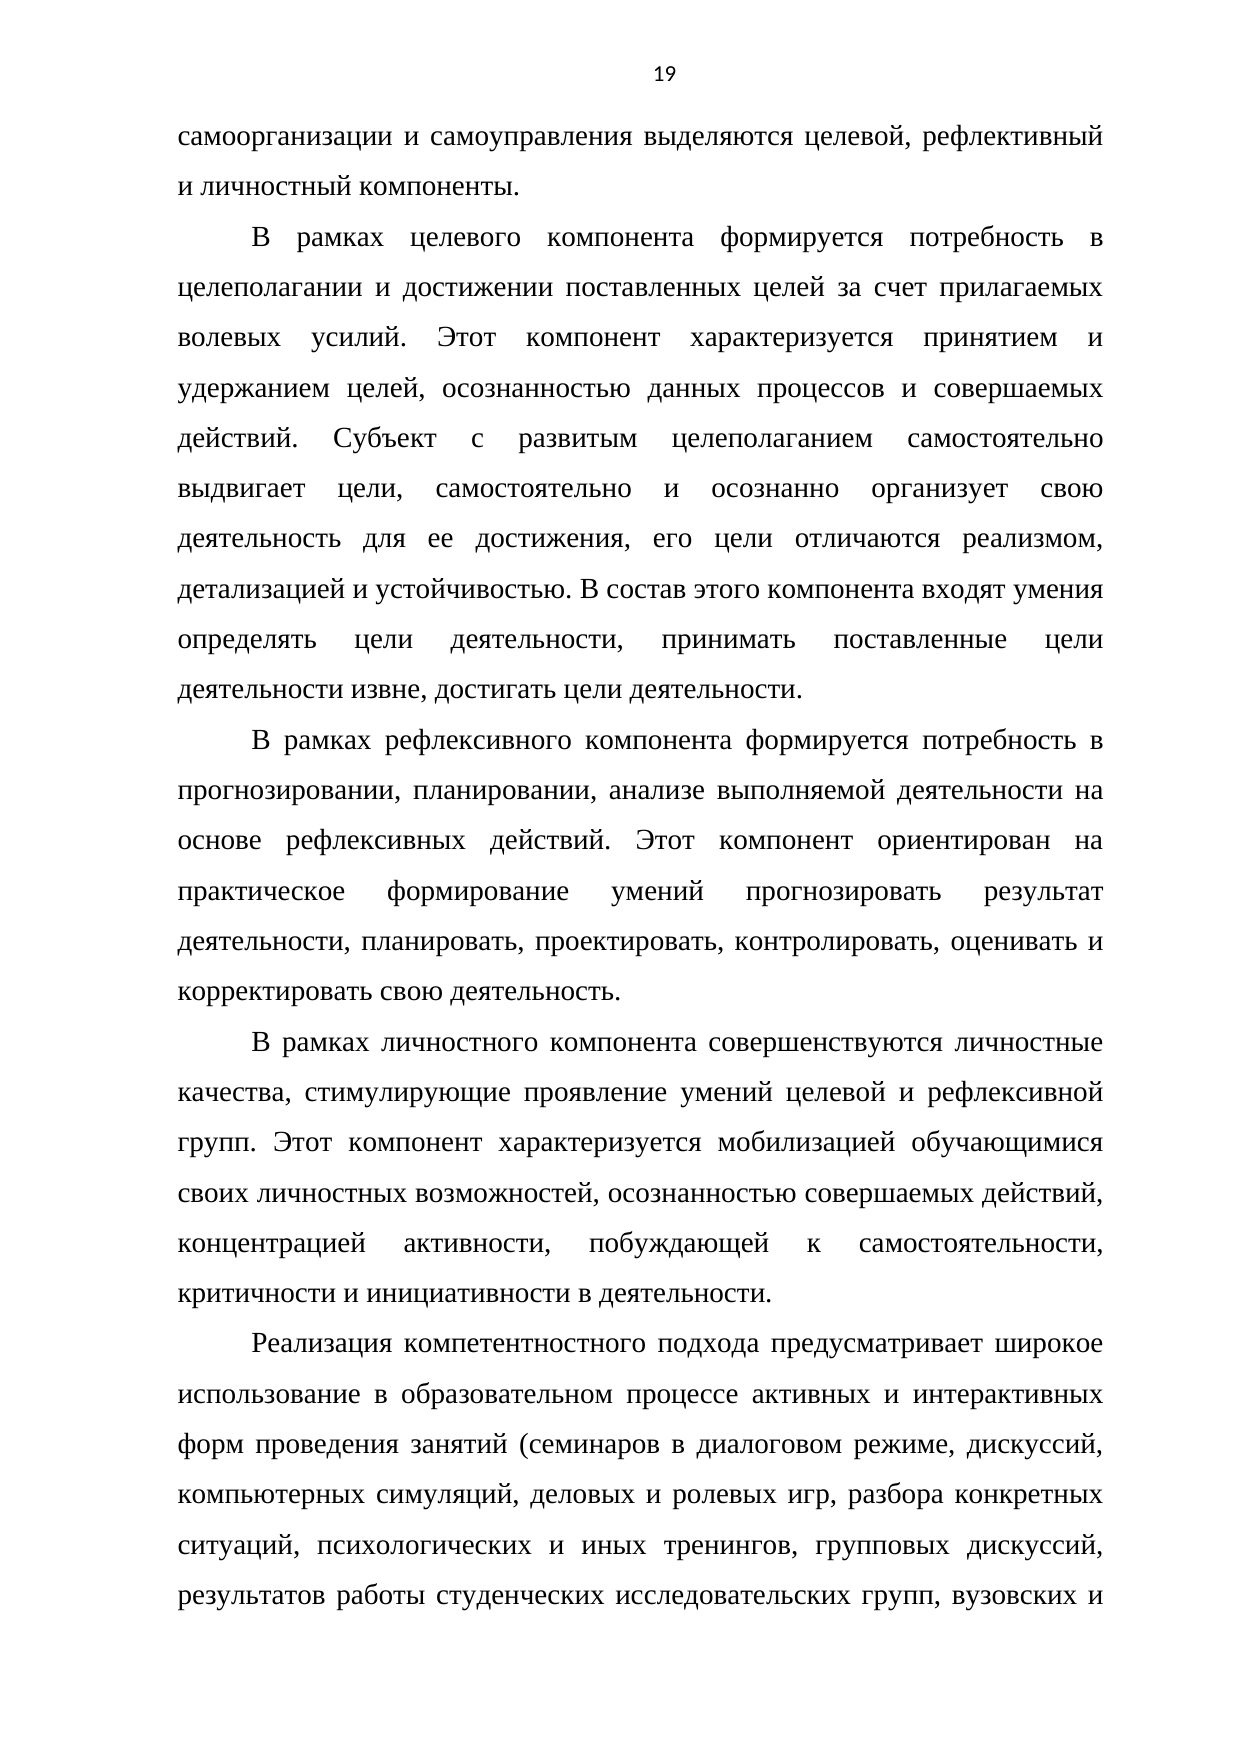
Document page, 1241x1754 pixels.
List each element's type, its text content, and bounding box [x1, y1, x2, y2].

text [177, 1326, 1104, 1611]
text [177, 118, 1104, 202]
text В рамках рефлексивного компонента формируется потребность в прогнозировании, планировании, анализе выполняемой деятельности на основе рефлексивных действий. Этот компонент ориентирован на практическое формирование умений прогнозировать результат деятельности, планировать, проектировать, контролировать, оценивать и корректировать свою деятельность. [177, 722, 1104, 1007]
text В рамках целевого компонента формируется потребность в целеполагании и достижении поставленных целей за счет прилагаемых волевых усилий. Этот компонент характеризуется принятием и удержанием целей, осознанностью данных процессов и совершаемых действий. Субъект с развитым целеполаганием самостоятельно выдвигает цели, самостоятельно и осознанно организует свою деятельность для ее достижения, его цели отличаются реализмом, детализацией и устойчивостью. В состав этого компонента входят умения определять цели деятельности, принимать поставленные цели деятельности извне, достигать цели деятельности. [177, 219, 1104, 705]
text В рамках личностного компонента совершенствуются личностные качества, стимулирующие проявление умений целевой и рефлексивной групп. Этот компонент характеризуется мобилизацией обучающимися своих личностных возможностей, осознанностью совершаемых действий, концентрацией активности, побуждающей к самостоятельности, критичности и инициативности в деятельности. [177, 1024, 1104, 1309]
